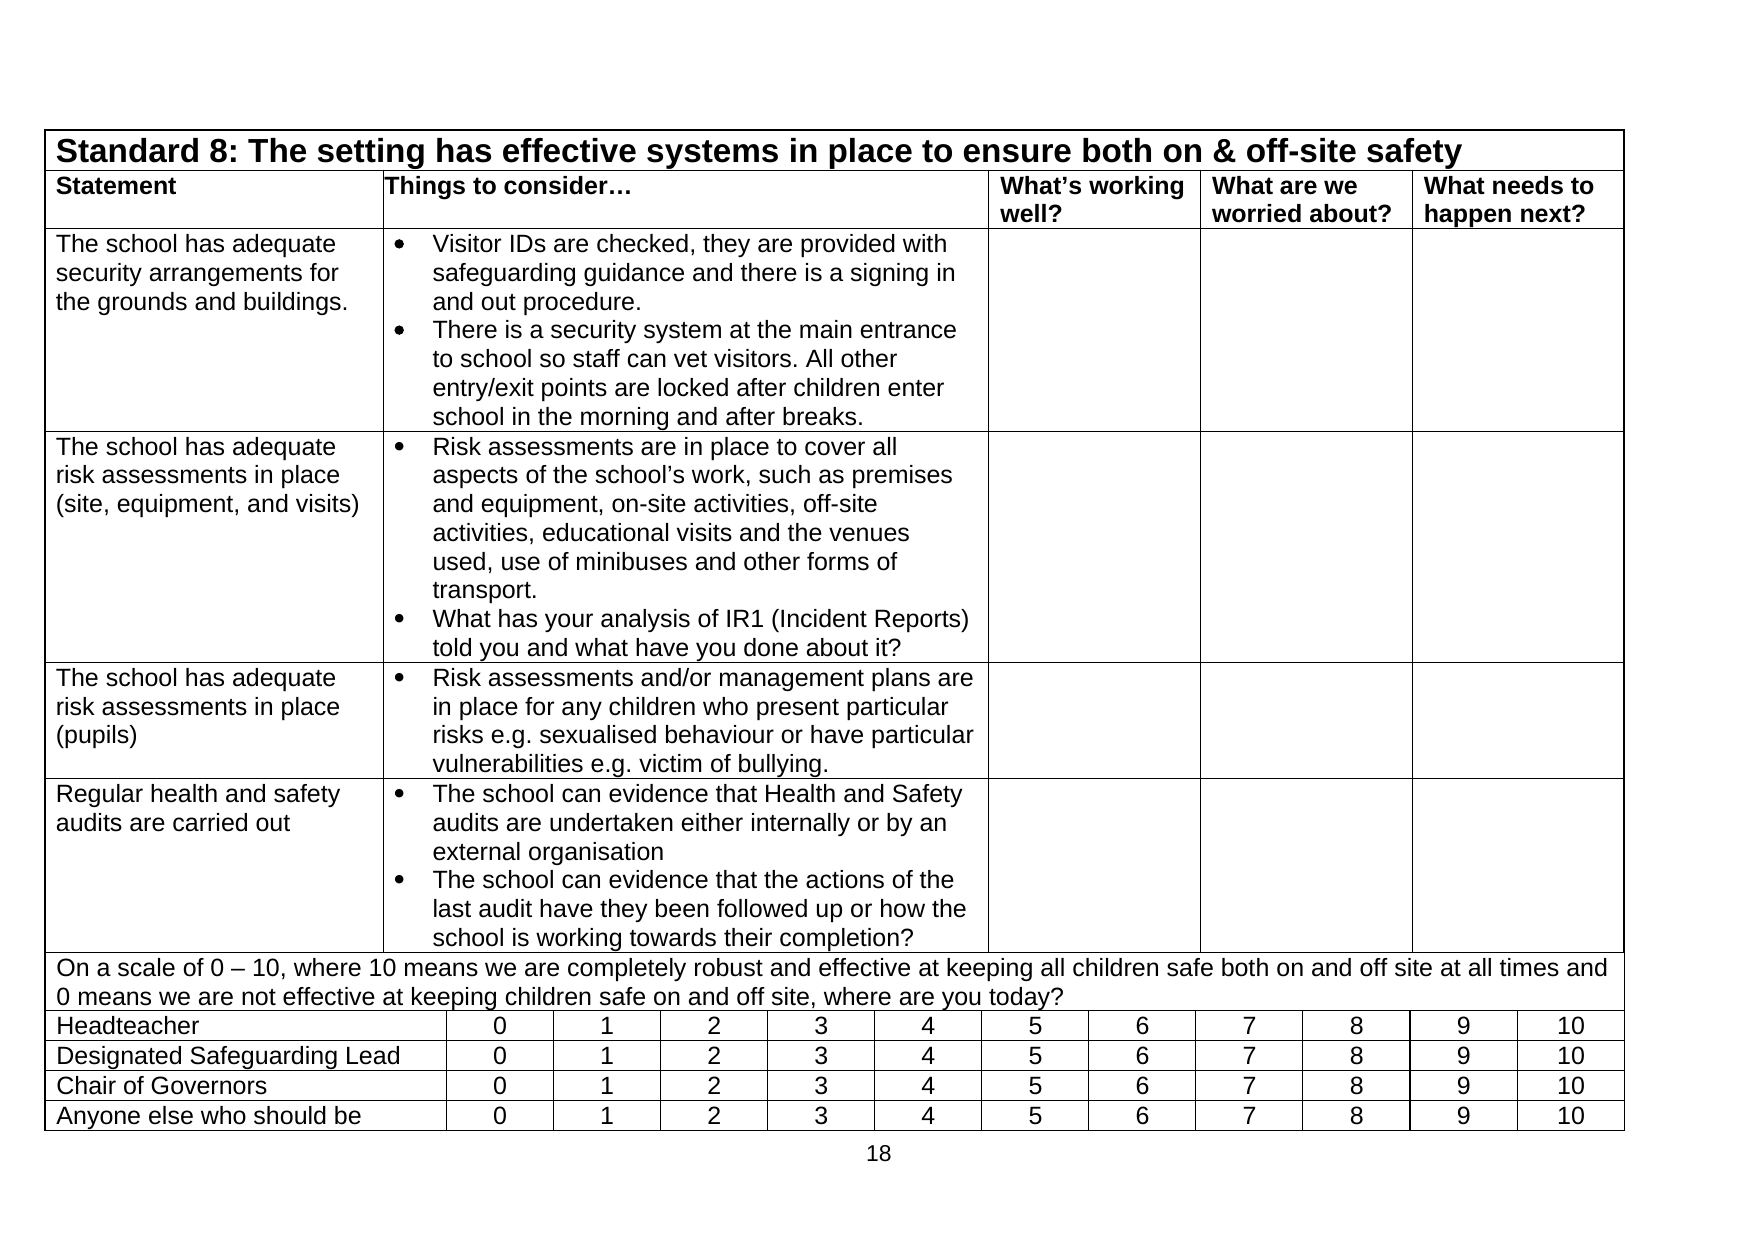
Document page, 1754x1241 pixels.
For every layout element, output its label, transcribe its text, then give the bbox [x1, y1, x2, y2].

table_cell [989, 432, 1200, 662]
table_cell 4 [875, 1041, 981, 1070]
table_cell 6 [1089, 1041, 1195, 1070]
table_cell 2 [661, 1071, 767, 1100]
table_cell 7 [1196, 1041, 1302, 1070]
table_cell 7 [1196, 1071, 1302, 1100]
table_cell 9 [1411, 1101, 1517, 1129]
table_cell 10 [1518, 1011, 1624, 1040]
table_cell The school can evidence that Health and Safety audits are undertaken either internally or by an external organisation The school can evidence that the actions of the last audit have they been followed up or how the school is working towards their completion? [384, 779, 988, 952]
table_cell [989, 779, 1200, 952]
table_cell Headteacher [46, 1011, 446, 1040]
table_cell [989, 663, 1200, 778]
table_cell Chair of Governors [46, 1071, 446, 1100]
table_cell [1413, 779, 1623, 952]
table_cell 9 [1411, 1071, 1517, 1100]
table_cell 5 [982, 1041, 1088, 1070]
table_cell 10 [1518, 1071, 1624, 1100]
table_cell 10 [1518, 1041, 1624, 1070]
table_cell The school has adequate security arrangements for the grounds and buildings. [45, 229, 383, 431]
table_cell What needs to happen next? [1413, 171, 1623, 228]
table_header Standard 8: The setting has effective systems in place to ensure both on & off-site safety [45, 131, 1623, 169]
table_cell 4 [875, 1071, 981, 1100]
table_cell [1413, 229, 1623, 431]
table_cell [46, 1101, 446, 1129]
table_cell 0 [447, 1101, 553, 1129]
table_header On a scale of 0 – 10, where 10 means we are completely robust and effective at keeping all children safe both on and off site at all times and 0 means we are not effective at keeping children safe on and off site, where are you today? [46, 953, 1624, 1010]
table_cell 9 [1411, 1011, 1517, 1040]
table_cell 8 [1303, 1101, 1409, 1129]
table_cell What are we worried about? [1201, 171, 1412, 228]
table_cell 3 [768, 1011, 874, 1040]
table_cell 5 [982, 1011, 1088, 1040]
table_cell 1 [554, 1071, 660, 1100]
table_cell [1201, 663, 1412, 778]
table_cell 0 [447, 1071, 553, 1100]
table_cell 1 [554, 1101, 660, 1129]
table_cell 0 [447, 1041, 553, 1070]
table_cell 8 [1303, 1071, 1409, 1100]
table_cell 6 [1089, 1071, 1195, 1100]
table_cell 1 [554, 1041, 660, 1070]
table_cell Statement [45, 171, 383, 228]
table_cell Regular health and safety audits are carried out [45, 779, 383, 952]
table_cell 3 [768, 1071, 874, 1100]
table_cell 4 [875, 1101, 981, 1129]
table_cell [1201, 229, 1412, 431]
table_cell Visitor IDs are checked, they are provided with safeguarding guidance and there is a signing in and out procedure. There is a security system at the main entrance to school so staff can vet visitors. All other entry/exit points are locked after children enter school in the morning and after breaks. [384, 229, 988, 431]
table_cell Risk assessments are in place to cover all aspects of the school’s work, such as premises and equipment, on-site activities, off-site activities, educational visits and the venues used, use of minibuses and other forms of transport. What has your analysis of IR1 (Incident Reports) told you and what have you done about it? [384, 432, 988, 662]
table_cell 10 [1518, 1101, 1624, 1129]
table_cell 8 [1303, 1011, 1409, 1040]
table_cell [1201, 432, 1412, 662]
table_cell 5 [982, 1071, 1088, 1100]
table_cell 6 [1089, 1011, 1195, 1040]
table_cell 9 [1411, 1041, 1517, 1070]
table_cell Risk assessments and/or management plans are in place for any children who present particular risks e.g. sexualised behaviour or have particular vulnerabilities e.g. victim of bullying. [384, 663, 988, 778]
table_cell Things to consider… [384, 171, 988, 228]
table_cell 7 [1196, 1101, 1302, 1129]
table_cell 2 [661, 1041, 767, 1070]
table_cell Designated Safeguarding Lead [46, 1041, 446, 1070]
table_cell 1 [554, 1011, 660, 1040]
table_cell 3 [768, 1101, 874, 1129]
table_cell 5 [982, 1101, 1088, 1129]
table_cell 2 [661, 1011, 767, 1040]
table_cell [1413, 663, 1623, 778]
table_cell [989, 229, 1200, 431]
table_cell 2 [661, 1101, 767, 1129]
table_cell 7 [1196, 1011, 1302, 1040]
table_cell What’s working well? [989, 171, 1200, 228]
table_cell 3 [768, 1041, 874, 1070]
table_cell [1201, 779, 1412, 952]
table_cell 0 [447, 1011, 553, 1040]
table_cell [1413, 432, 1623, 662]
table_cell 8 [1303, 1041, 1409, 1070]
table_cell 6 [1089, 1101, 1195, 1129]
table_cell The school has adequate risk assessments in place (pupils) [45, 663, 383, 778]
table_cell 4 [875, 1011, 981, 1040]
table_cell The school has adequate risk assessments in place (site, equipment, and visits) [45, 432, 383, 662]
